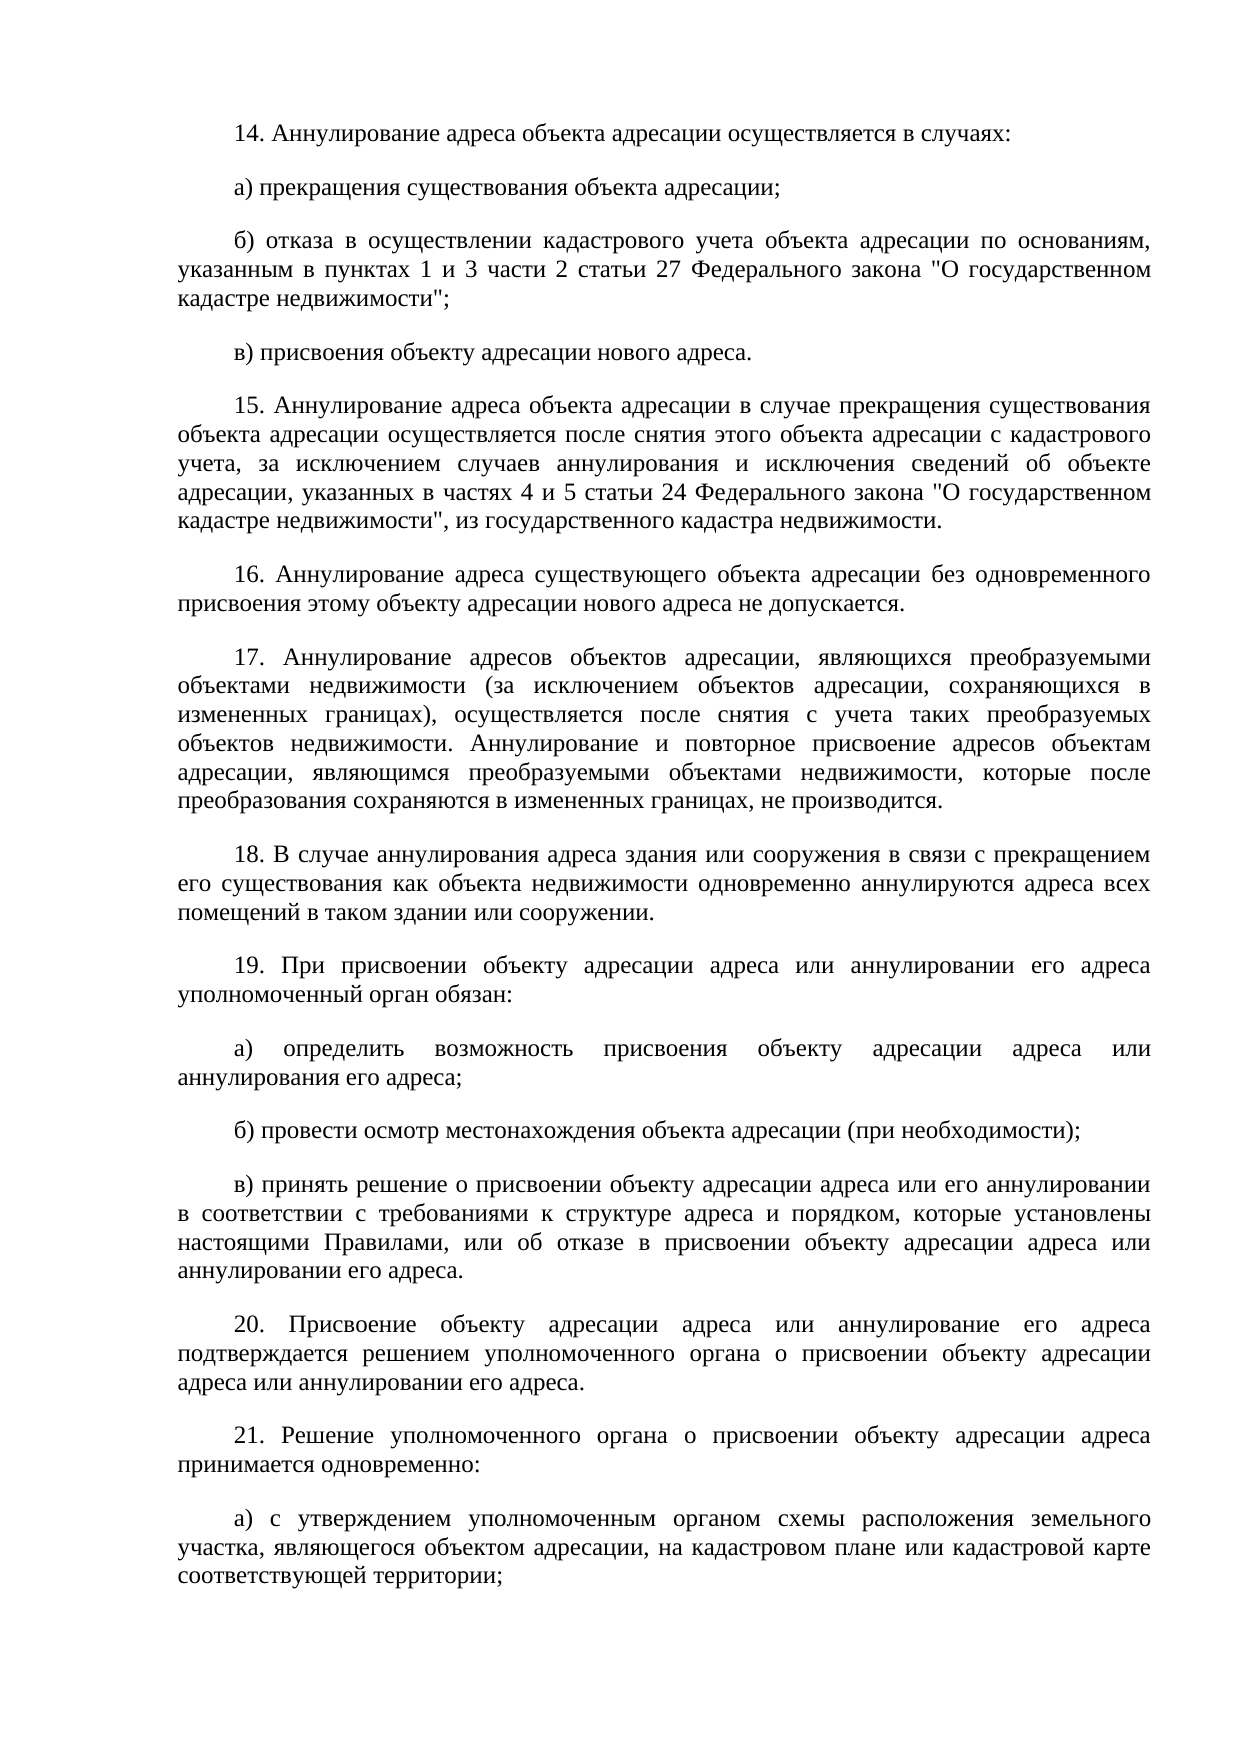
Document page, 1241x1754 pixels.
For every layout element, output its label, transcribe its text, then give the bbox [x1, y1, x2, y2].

text 21. Решение уполномоченного органа о присвоении объекту адресации адреса принимается одновременно: [177, 1421, 1152, 1478]
text 20. Присвоение объекту адресации адреса или аннулирование его адреса подтверждается решением уполномоченного органа о присвоении объекту адресации адреса или аннулировании его адреса. [177, 1309, 1152, 1396]
text а) определить возможность присвоения объекту адресации адреса или аннулирования его адреса; [177, 1033, 1152, 1091]
text в) принять решение о присвоении объекту адресации адреса или его аннулировании в соответствии с требованиями к структуре адреса и порядком, которые установлены настоящими Правилами, или об отказе в присвоении объекту адресации адреса или аннулировании его адреса. [177, 1169, 1152, 1284]
text а) с утверждением уполномоченным органом схемы расположения земельного участка, являющегося объектом адресации, на кадастровом плане или кадастровой карте соответствующей территории; [177, 1503, 1152, 1589]
text б) провести осмотр местонахождения объекта адресации (при необходимости); [177, 1116, 1152, 1144]
text 14. Аннулирование адреса объекта адресации осуществляется в случаях: [177, 118, 1152, 147]
text 15. Аннулирование адреса объекта адресации в случае прекращения существования объекта адресации осуществляется после снятия этого объекта адресации с кадастрового учета, за исключением случаев аннулирования и исключения сведений об объекте адресации, указанных в частях 4 и 5 статьи 24 Федерального закона "О государственном кадастре недвижимости", из государственного кадастра недвижимости. [177, 391, 1152, 534]
text 18. В случае аннулирования адреса здания или сооружения в связи с прекращением его существования как объекта недвижимости одновременно аннулируются адреса всех помещений в таком здании или сооружении. [177, 839, 1152, 926]
text а) прекращения существования объекта адресации; [177, 172, 1152, 201]
text 19. При присвоении объекту адресации адреса или аннулировании его адреса уполномоченный орган обязан: [177, 951, 1152, 1008]
text в) присвоения объекту адресации нового адреса. [177, 337, 1152, 366]
text 16. Аннулирование адреса существующего объекта адресации без одновременного присвоения этому объекту адресации нового адреса не допускается. [177, 559, 1152, 617]
text 17. Аннулирование адресов объектов адресации, являющихся преобразуемыми объектами недвижимости (за исключением объектов адресации, сохраняющихся в измененных границах), осуществляется после снятия с учета таких преобразуемых объектов недвижимости. Аннулирование и повторное присвоение адресов объектам адресации, являющимся преобразуемыми объектами недвижимости, которые после преобразования сохраняются в измененных границах, не производится. [177, 642, 1152, 814]
text б) отказа в осуществлении кадастрового учета объекта адресации по основаниям, указанным в пунктах 1 и 3 части 2 статьи 27 Федерального закона "О государственном кадастре недвижимости"; [177, 226, 1152, 312]
